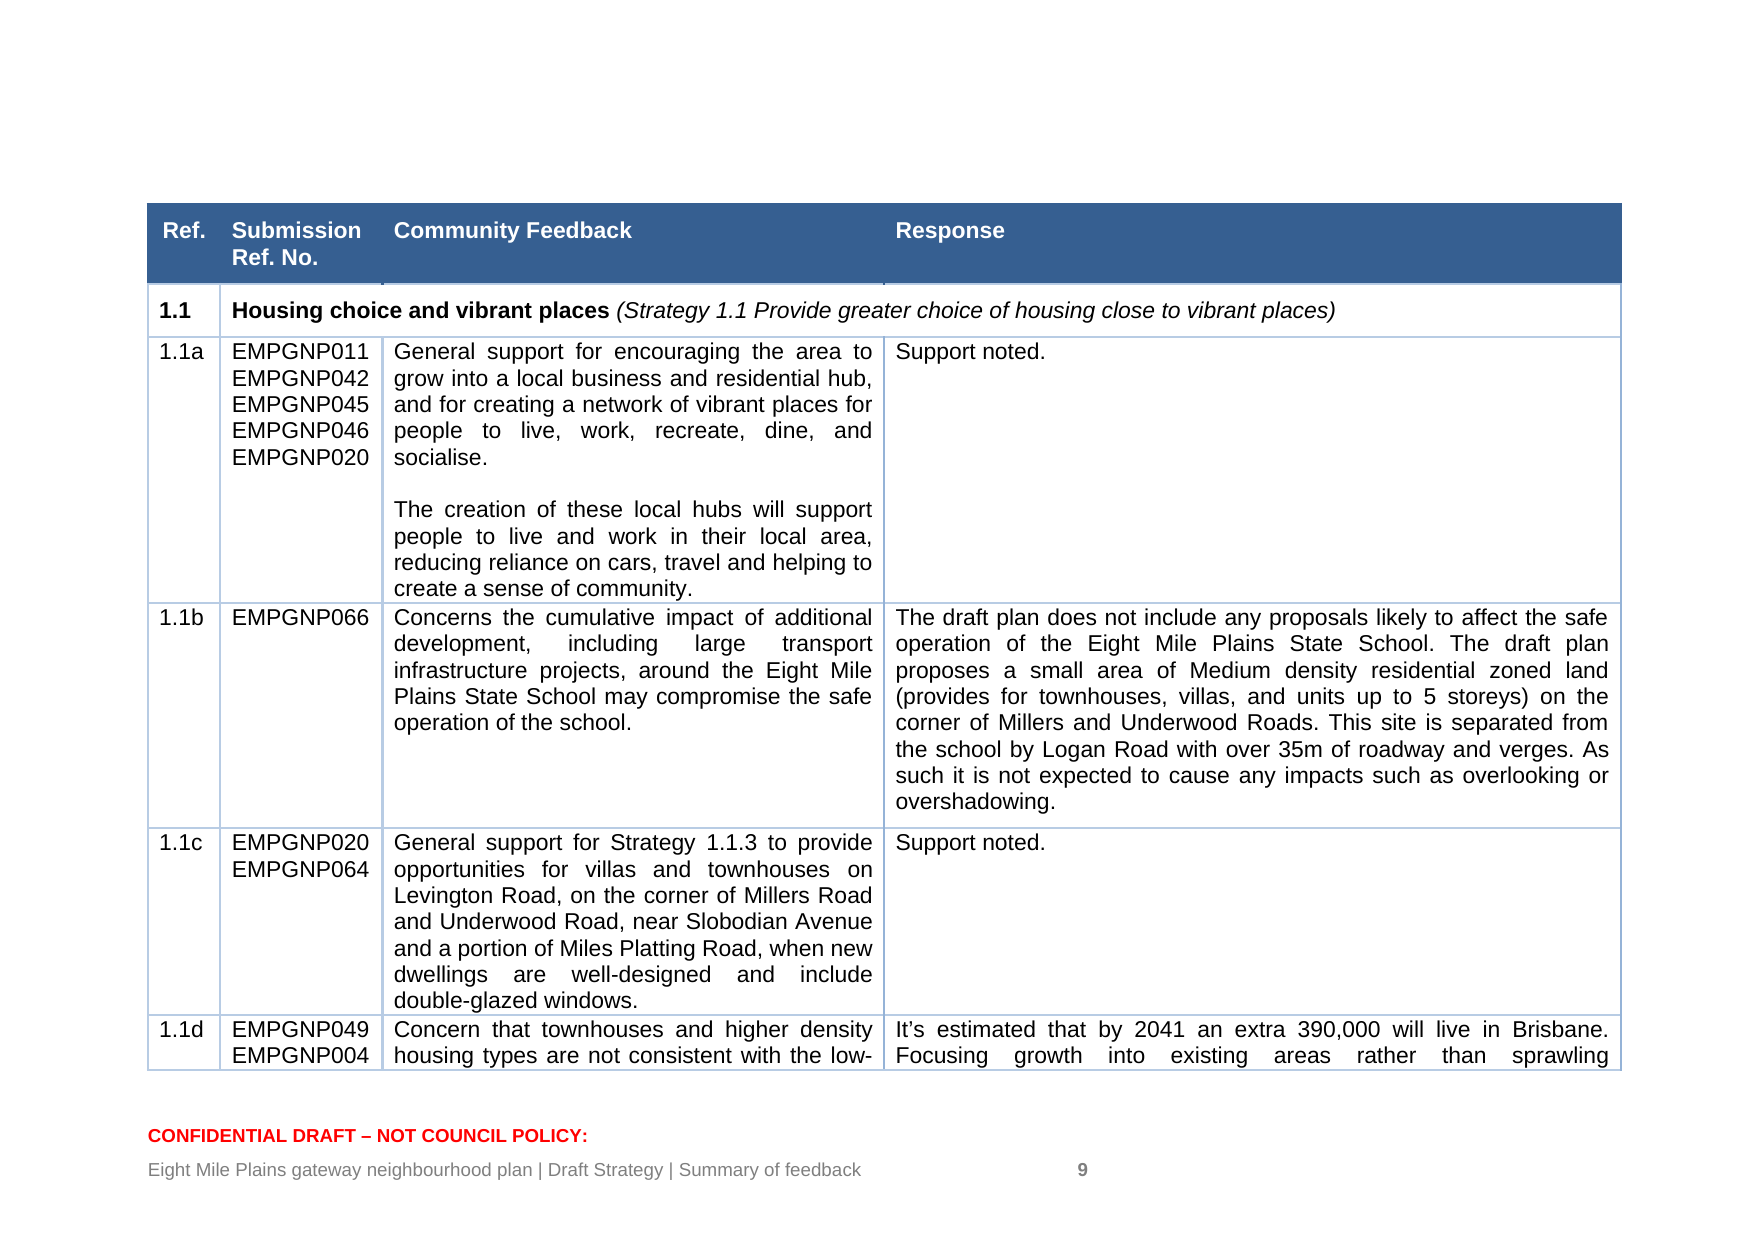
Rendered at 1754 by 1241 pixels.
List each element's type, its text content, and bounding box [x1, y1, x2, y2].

table_cell EMPGNP011 EMPGNP042 EMPGNP045 EMPGNP046 EMPGNP020 [221, 338, 381, 602]
table_cell Housing choice and vibrant places (Strategy 1.1 Provide greater choice of housing close to vibrant places) [221, 285, 1620, 336]
table_cell General support for Strategy 1.1.3 to provide opportunities for villas and townhouses on Levington Road, on the corner of Millers Road and Underwood Road, near Slobodian Avenue and a portion of Miles Platting Road, when new dwellings are well-designed and include double-glazed windows. [384, 829, 883, 1014]
table_header Community Feedback [384, 205, 883, 283]
table_cell Concerns the cumulative impact of additional development, including large transport infrastructure projects, around the Eight Mile Plains State School may compromise the safe operation of the school. [384, 604, 883, 827]
table_cell Support noted. [885, 829, 1620, 1014]
table_cell 1.1 [149, 285, 219, 336]
table_header Ref. [149, 205, 219, 283]
table_cell 1.1b [149, 604, 219, 827]
table_cell 1.1d [149, 1016, 219, 1068]
table_cell EMPGNP049 EMPGNP004 EMPGNP013 [221, 1016, 381, 1068]
table_cell General support for encouraging the area to grow into a local business and residential hub, and for creating a network of vibrant places for people to live, work, recreate, dine, and socialise. The creation of these local hubs will support people to live and work in their local area, reducing reliance on cars, travel and helping to create a sense of community. [384, 338, 883, 602]
table_header Submission Ref. No. [221, 205, 381, 283]
table_cell 1.1c [149, 829, 219, 1014]
table_cell Support noted. [885, 338, 1620, 602]
table_header Response [885, 205, 1620, 283]
table_cell EMPGNP020 EMPGNP064 [221, 829, 381, 1014]
table_cell The draft plan does not include any proposals likely to affect the safe operation of the Eight Mile Plains State School. The draft plan proposes a small area of Medium density residential zoned land (provides for townhouses, villas, and units up to 5 storeys) on the corner of Millers and Underwood Roads. This site is separated from the school by Logan Road with over 35m of roadway and verges. As such it is not expected to cause any impacts such as overlooking or overshadowing. [885, 604, 1620, 827]
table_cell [384, 1016, 883, 1068]
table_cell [885, 1016, 1620, 1068]
table_cell EMPGNP066 [221, 604, 381, 827]
table_cell 1.1a [149, 338, 219, 602]
